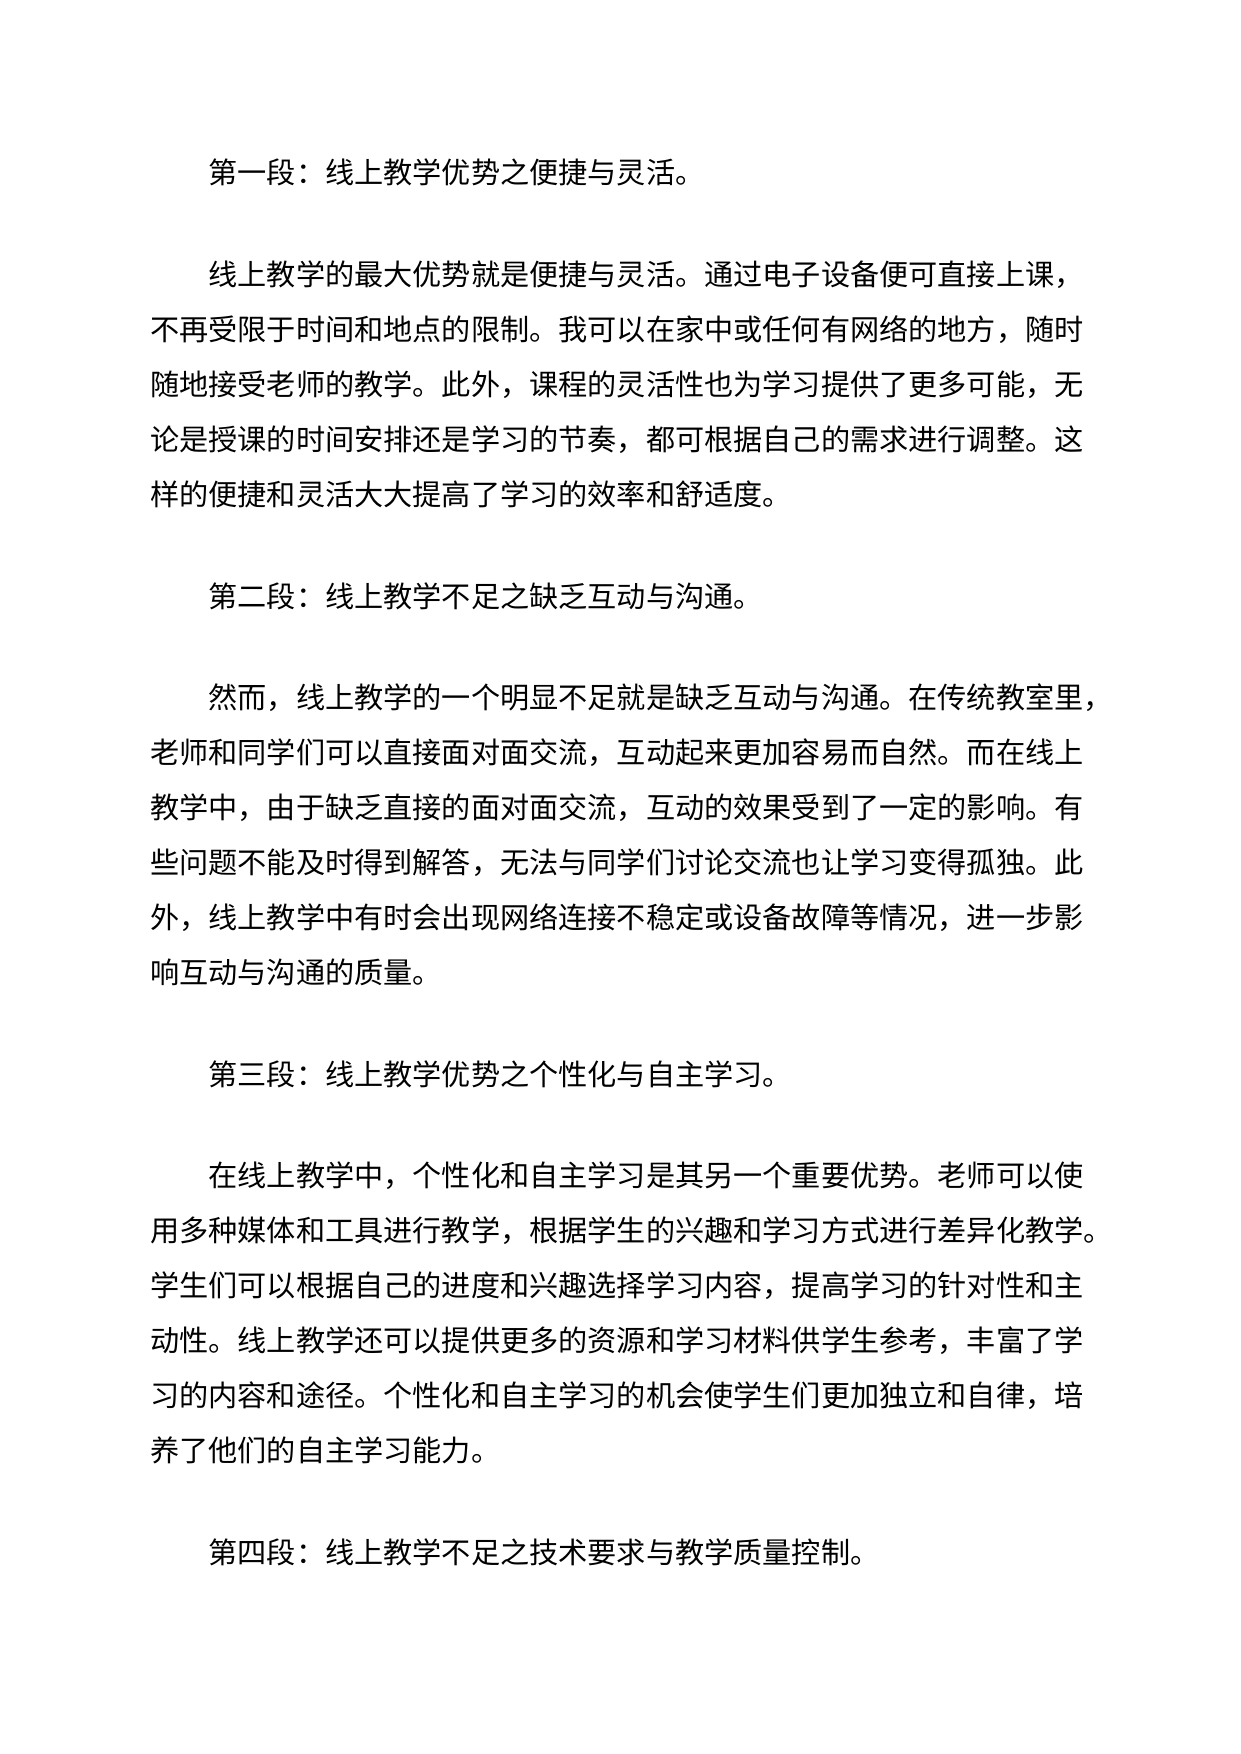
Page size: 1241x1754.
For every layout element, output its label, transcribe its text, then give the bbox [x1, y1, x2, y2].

text 第三段：线上教学优势之个性化与自主学习。 [150, 1051, 1090, 1093]
text 第一段：线上教学优势之便捷与灵活。 [150, 150, 1090, 192]
text 第二段：线上教学不足之缺乏互动与沟通。 [150, 573, 1090, 615]
text 然而，线上教学的一个明显不足就是缺乏互动与沟通。在传统教室里，老师和同学们可以直接面对面交流，互动起来更加容易而自然。而在线上教学中，由于缺乏直接的面对面交流，互动的效果受到了一定的影响。有些问题不能及时得到解答，无法与同学们讨论交流也让学习变得孤独。此外，线上教学中有时会出现网络连接不稳定或设备故障等情况，进一步影响互动与沟通的质量。 [150, 675, 1090, 992]
text 线上教学的最大优势就是便捷与灵活。通过电子设备便可直接上课，不再受限于时间和地点的限制。我可以在家中或任何有网络的地方，随时随地接受老师的教学。此外，课程的灵活性也为学习提供了更多可能，无论是授课的时间安排还是学习的节奏，都可根据自己的需求进行调整。这样的便捷和灵活大大提高了学习的效率和舒适度。 [150, 252, 1090, 514]
text 在线上教学中，个性化和自主学习是其另一个重要优势。老师可以使用多种媒体和工具进行教学，根据学生的兴趣和学习方式进行差异化教学。学生们可以根据自己的进度和兴趣选择学习内容，提高学习的针对性和主动性。线上教学还可以提供更多的资源和学习材料供学生参考，丰富了学习的内容和途径。个性化和自主学习的机会使学生们更加独立和自律，培养了他们的自主学习能力。 [150, 1153, 1090, 1470]
text 第四段：线上教学不足之技术要求与教学质量控制。 [150, 1529, 1090, 1571]
